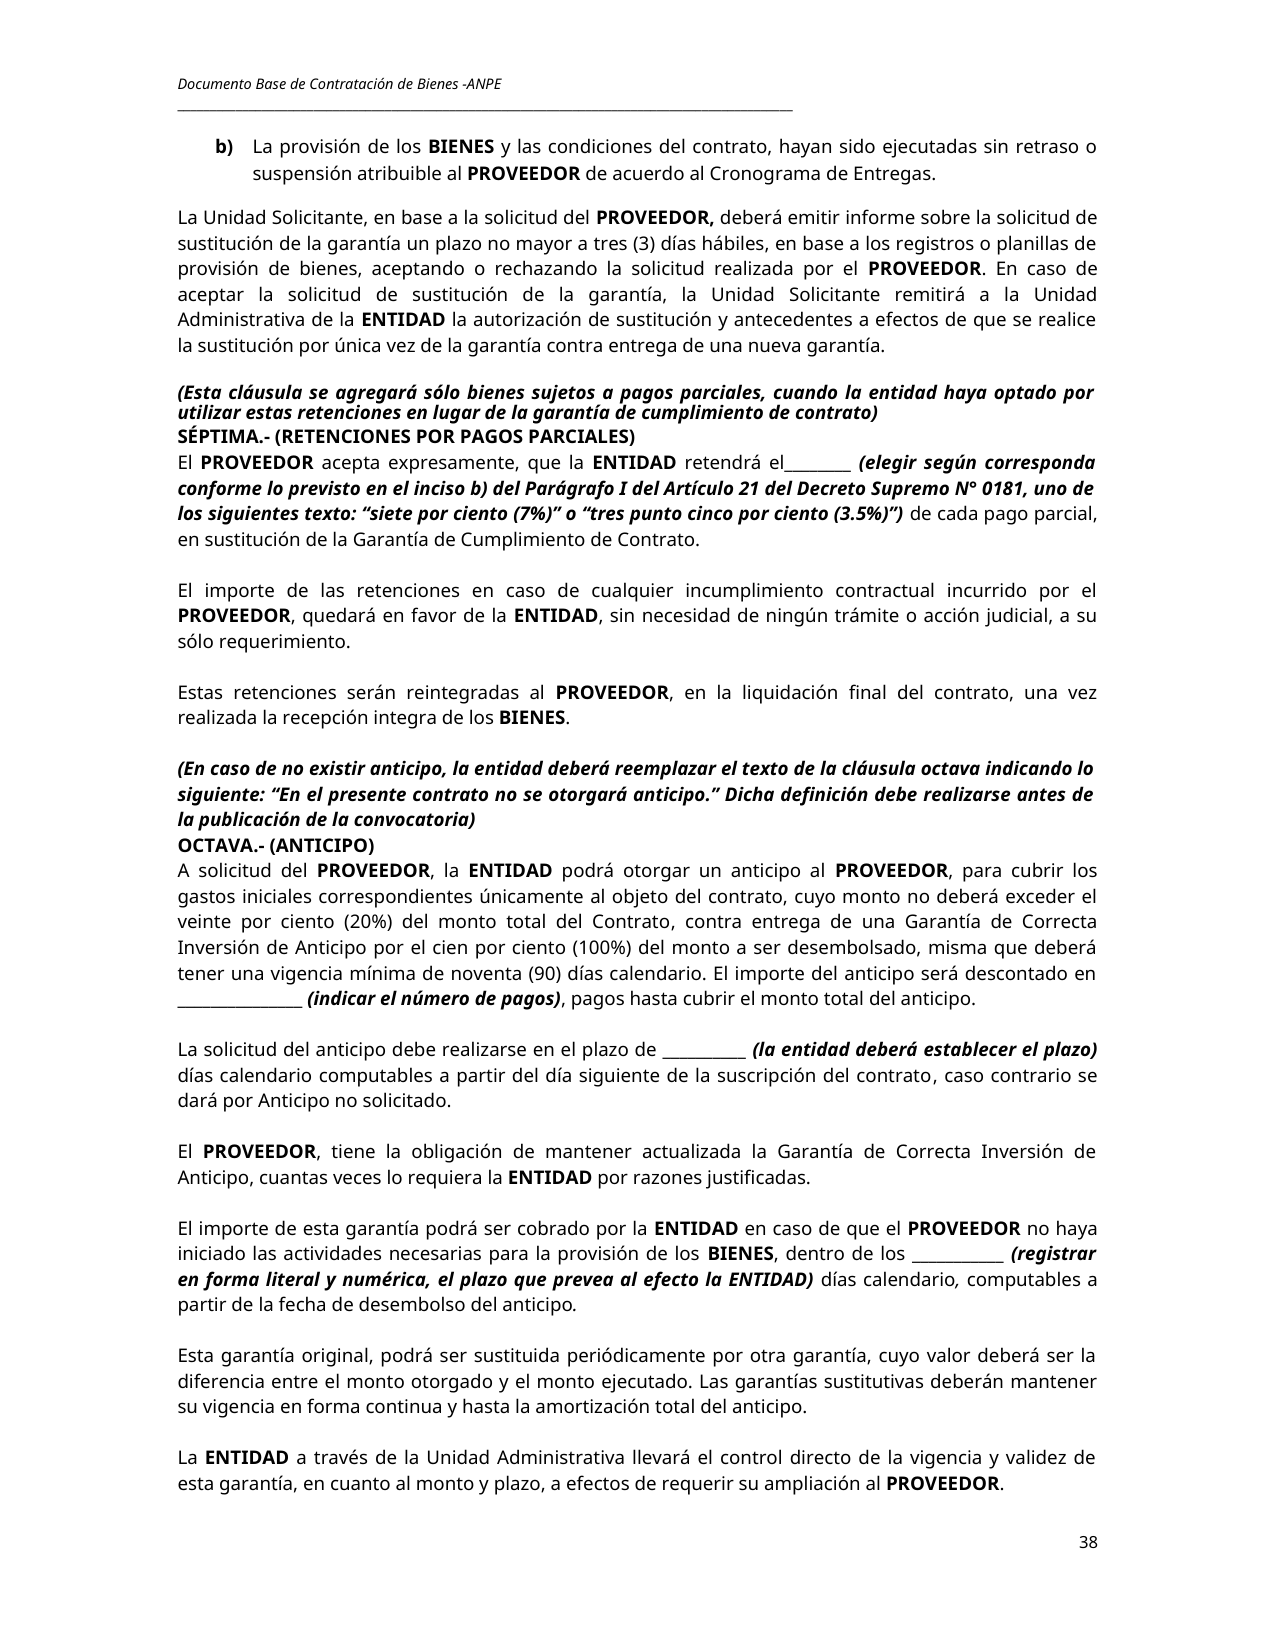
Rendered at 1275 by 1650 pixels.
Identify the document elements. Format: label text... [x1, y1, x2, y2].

text El importe de las retenciones en caso de cualquier incumplimiento contractual incurrido por el PROVEEDOR, quedará en favor de la ENTIDAD, sin necesidad de ningún trámite o acción judicial, a su sólo requerimiento. [177, 577, 1098, 653]
text SÉPTIMA.- (RETENCIONES POR PAGOS PARCIALES) [177, 424, 1098, 449]
text La Unidad Solicitante, en base a la solicitud del PROVEEDOR, deberá emitir informe sobre la solicitud de sustitución de la garantía un plazo no mayor a tres (3) días hábiles, en base a los registros o planillas de provisión de bienes, aceptando o rechazando la solicitud realizada por el PROVEEDOR. En caso de aceptar la solicitud de sustitución de la garantía, la Unidad Solicitante remitirá a la Unidad Administrativa de la ENTIDAD la autorización de sustitución y antecedentes a efectos de que se realice la sustitución por única vez de la garantía contra entrega de una nueva garantía. [177, 204, 1098, 358]
text A solicitud del PROVEEDOR, la ENTIDAD podrá otorgar un anticipo al PROVEEDOR, para cubrir los gastos iniciales correspondientes únicamente al objeto del contrato, cuyo monto no deberá exceder el veinte por ciento (20%) del monto total del Contrato, contra entrega de una Garantía de Correcta Inversión de Anticipo por el cien por ciento (100%) del monto a ser desembolsado, misma que deberá tener una vigencia mínima de noventa (90) días calendario. El importe del anticipo será descontado en _______________ (indicar el número de pagos), pagos hasta cubrir el monto total del anticipo. [177, 858, 1098, 1011]
text OCTAVA.- (ANTICIPO) [177, 832, 1098, 858]
text (En caso de no existir anticipo, la entidad deberá reemplazar el texto de la cláusula octava indicando lo siguiente: “En el presente contrato no se otorgará anticipo.” Dicha definición debe realizarse antes de la publicación de la convocatoria) [177, 756, 1098, 832]
text El PROVEEDOR acepta expresamente, que la ENTIDAD retendrá el________ (elegir según corresponda conforme lo previsto en el inciso b) del Parágrafo I del Artículo 21 del Decreto Supremo N° 0181, uno de los siguientes texto: “siete por ciento (7%)” o “tres punto cinco por ciento (3.5%)”) de cada pago parcial, en sustitución de la Garantía de Cumplimiento de Contrato. [177, 449, 1098, 551]
text El importe de esta garantía podrá ser cobrado por la ENTIDAD en caso de que el PROVEEDOR no haya iniciado las actividades necesarias para la provisión de los BIENES, dentro de los ___________ (registrar en forma literal y numérica, el plazo que prevea al efecto la ENTIDAD) días calendario, computables a partir de la fecha de desembolso del anticipo. [177, 1215, 1098, 1317]
text Esta garantía original, podrá ser sustituida periódicamente por otra garantía, cuyo valor deberá ser la diferencia entre el monto otorgado y el monto ejecutado. Las garantías sustitutivas deberán mantener su vigencia en forma continua y hasta la amortización total del anticipo. [177, 1343, 1098, 1419]
text Estas retenciones serán reintegradas al PROVEEDOR, en la liquidación final del contrato, una vez realizada la recepción integra de los BIENES. [177, 679, 1098, 730]
list La provisión de los BIENES y las condiciones del contrato, hayan sido ejecutadas sin retraso o suspensión atribuible al PROVEEDOR de acuerdo al Cronograma de Entregas. [215, 133, 1098, 186]
text La ENTIDAD a través de la Unidad Administrativa llevará el control directo de la vigencia y validez de esta garantía, en cuanto al monto y plazo, a efectos de requerir su ampliación al PROVEEDOR. [177, 1445, 1098, 1496]
text (Esta cláusula se agregará sólo bienes sujetos a pagos parciales, cuando la entidad haya optado por utilizar estas retenciones en lugar de la garantía de cumplimiento de contrato) [177, 383, 1098, 424]
text La solicitud del anticipo debe realizarse en el plazo de __________ (la entidad deberá establecer el plazo) días calendario computables a partir del día siguiente de la suscripción del contrato, caso contrario se dará por Anticipo no solicitado. [177, 1036, 1098, 1113]
text El PROVEEDOR, tiene la obligación de mantener actualizada la Garantía de Correcta Inversión de Anticipo, cuantas veces lo requiera la ENTIDAD por razones justificadas. [177, 1138, 1098, 1189]
